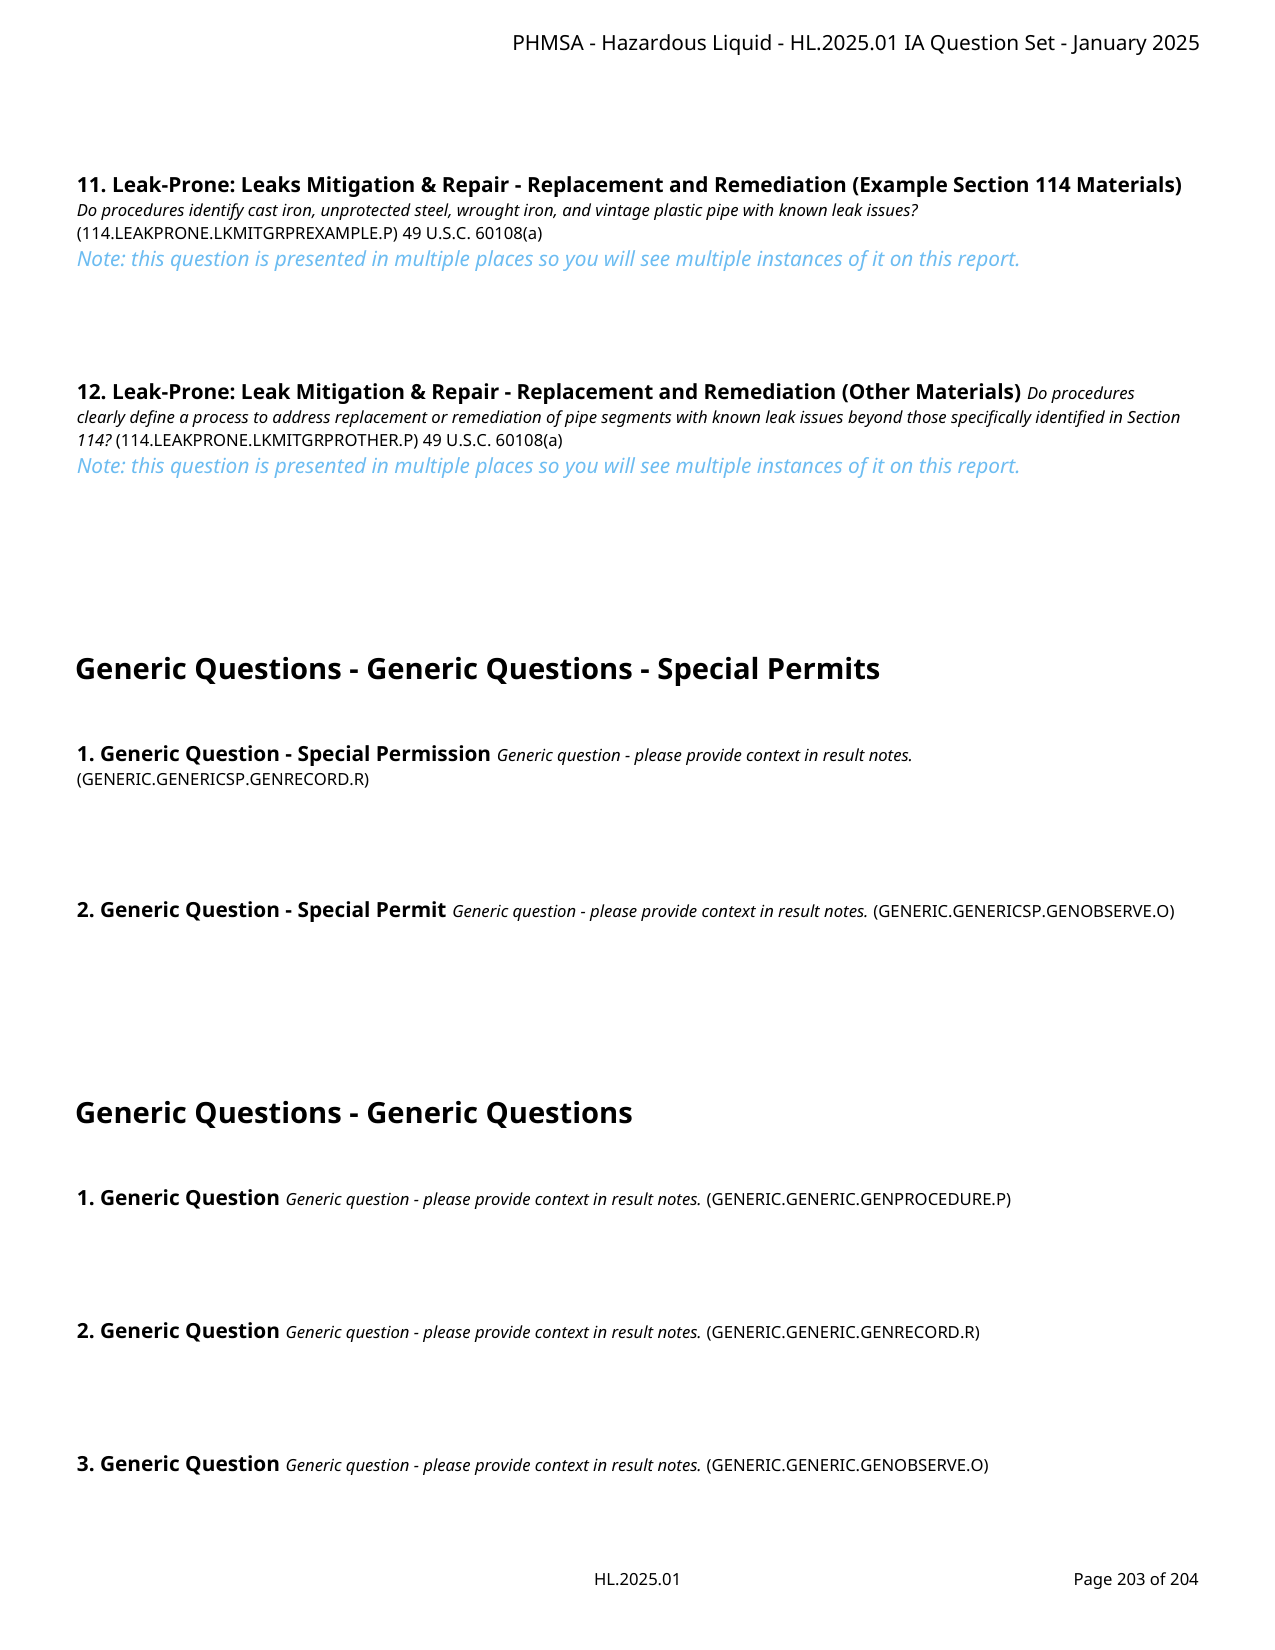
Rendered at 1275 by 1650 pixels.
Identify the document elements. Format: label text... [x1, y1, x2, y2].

table_header [75, 141, 1200, 347]
text Generic Questions - Generic Questions - Special Permits [75, 648, 1200, 688]
table_header [75, 865, 1200, 998]
table_header [75, 1419, 1200, 1552]
text Generic Questions - Generic Questions [75, 1092, 1200, 1132]
table_header [75, 1286, 1200, 1419]
table_header [75, 1153, 1200, 1286]
table_header [75, 347, 1200, 554]
table_header [75, 710, 1200, 865]
